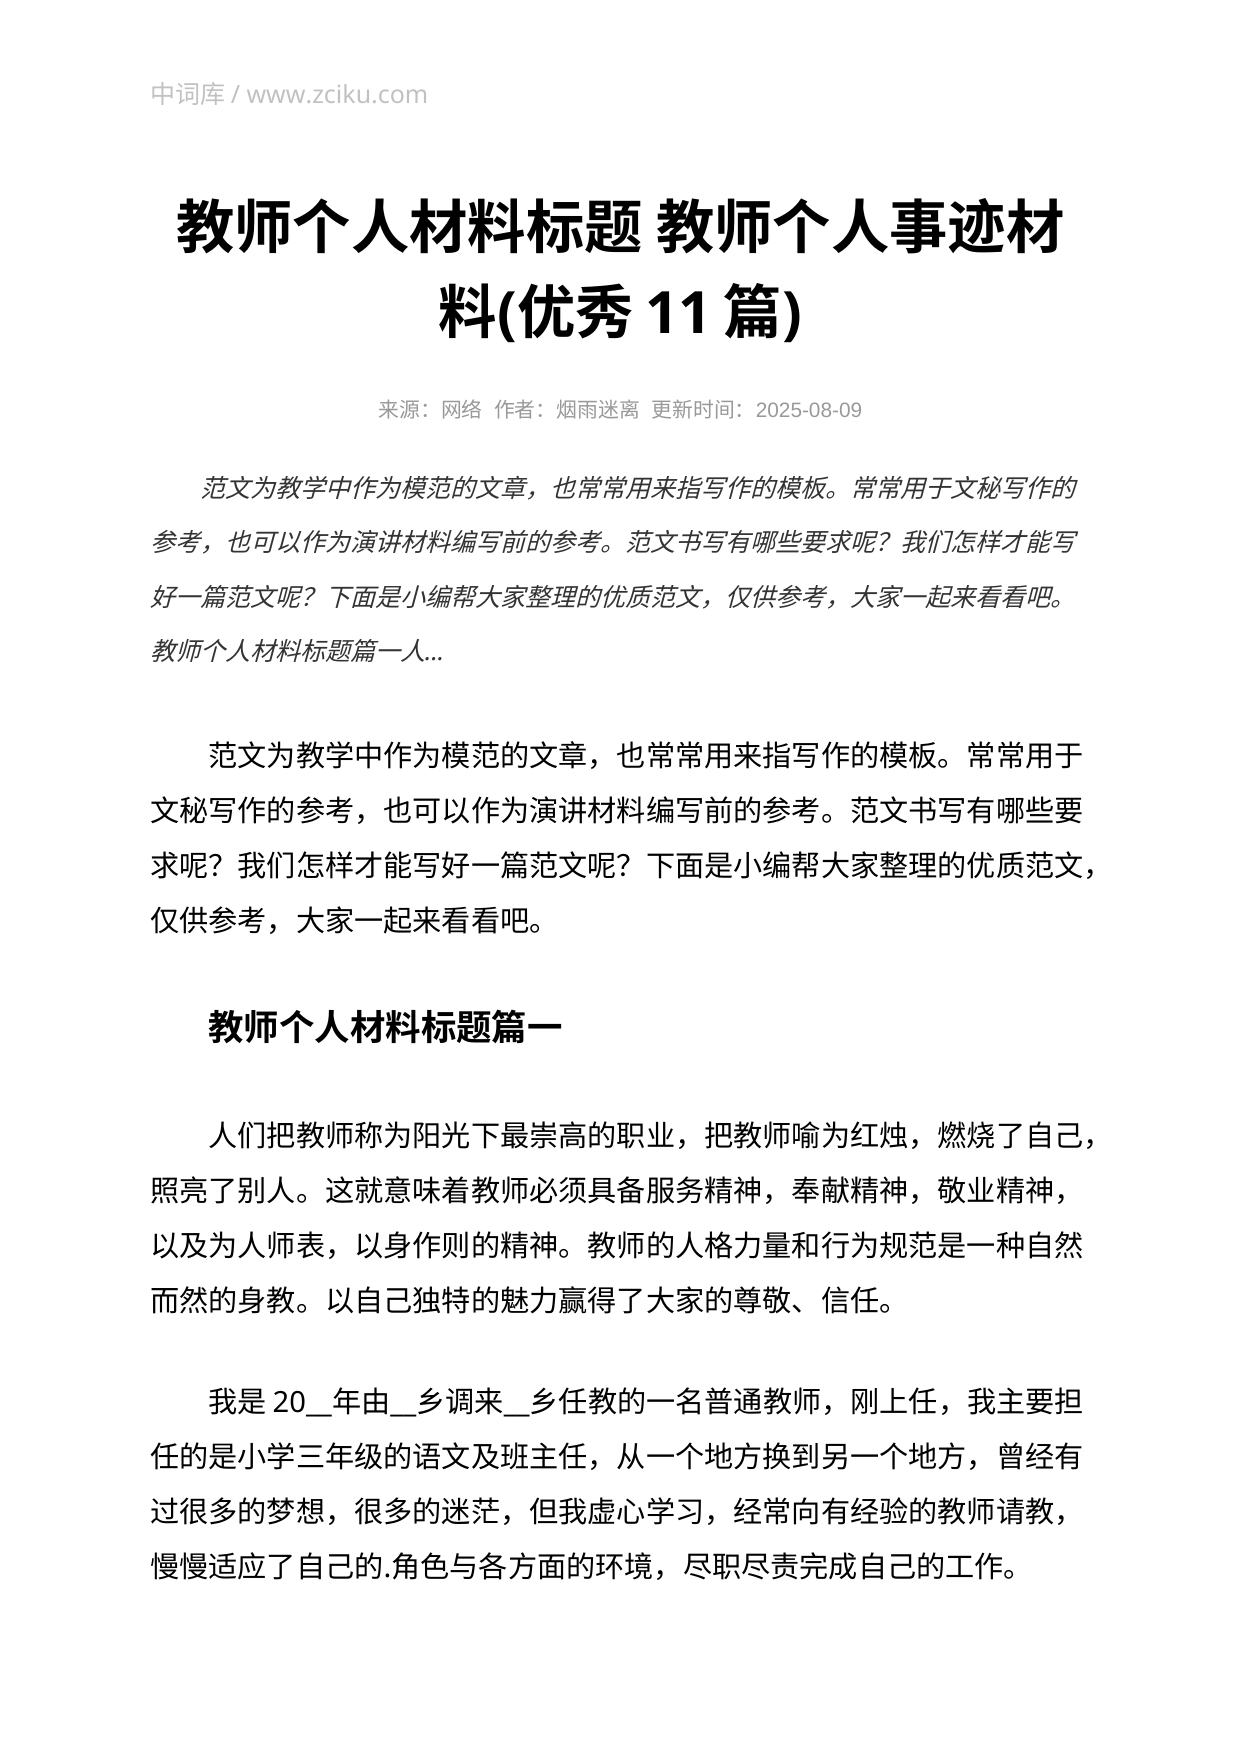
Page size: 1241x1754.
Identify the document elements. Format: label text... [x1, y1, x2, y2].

subtitle 教师个人材料标题 教师个人事迹材料(优秀11篇) [150, 181, 1090, 351]
text 人们把教师称为阳光下最崇高的职业，把教师喻为红烛，燃烧了自己，照亮了别人。这就意味着教师必须具备服务精神，奉献精神，敬业精神，以及为人师表，以身作则的精神。教师的人格力量和行为规范是一种自然而然的身教。以自己独特的魅力赢得了大家的尊敬、信任。 [150, 1112, 1090, 1319]
text 范文为教学中作为模范的文章，也常常用来指写作的模板。常常用于文秘写作的参考，也可以作为演讲材料编写前的参考。范文书写有哪些要求呢？我们怎样才能写好一篇范文呢？下面是小编帮大家整理的优质范文，仅供参考，大家一起来看看吧。教师个人材料标题篇一人... [150, 468, 1090, 668]
text 范文为教学中作为模范的文章，也常常用来指写作的模板。常常用于文秘写作的参考，也可以作为演讲材料编写前的参考。范文书写有哪些要求呢？我们怎样才能写好一篇范文呢？下面是小编帮大家整理的优质范文，仅供参考，大家一起来看看吧。 [150, 733, 1090, 939]
text 我是20__年由__乡调来__乡任教的一名普通教师，刚上任，我主要担任的是小学三年级的语文及班主任，从一个地方换到另一个地方，曾经有过很多的梦想，很多的迷茫，但我虚心学习，经常向有经验的教师请教，慢慢适应了自己的.角色与各方面的环境，尽职尽责完成自己的工作。 [150, 1379, 1090, 1586]
text 教师个人材料标题篇一 [150, 999, 1090, 1050]
text 来源：网络 作者：烟雨迷离 更新时间：2025-08-09 [150, 397, 1090, 421]
